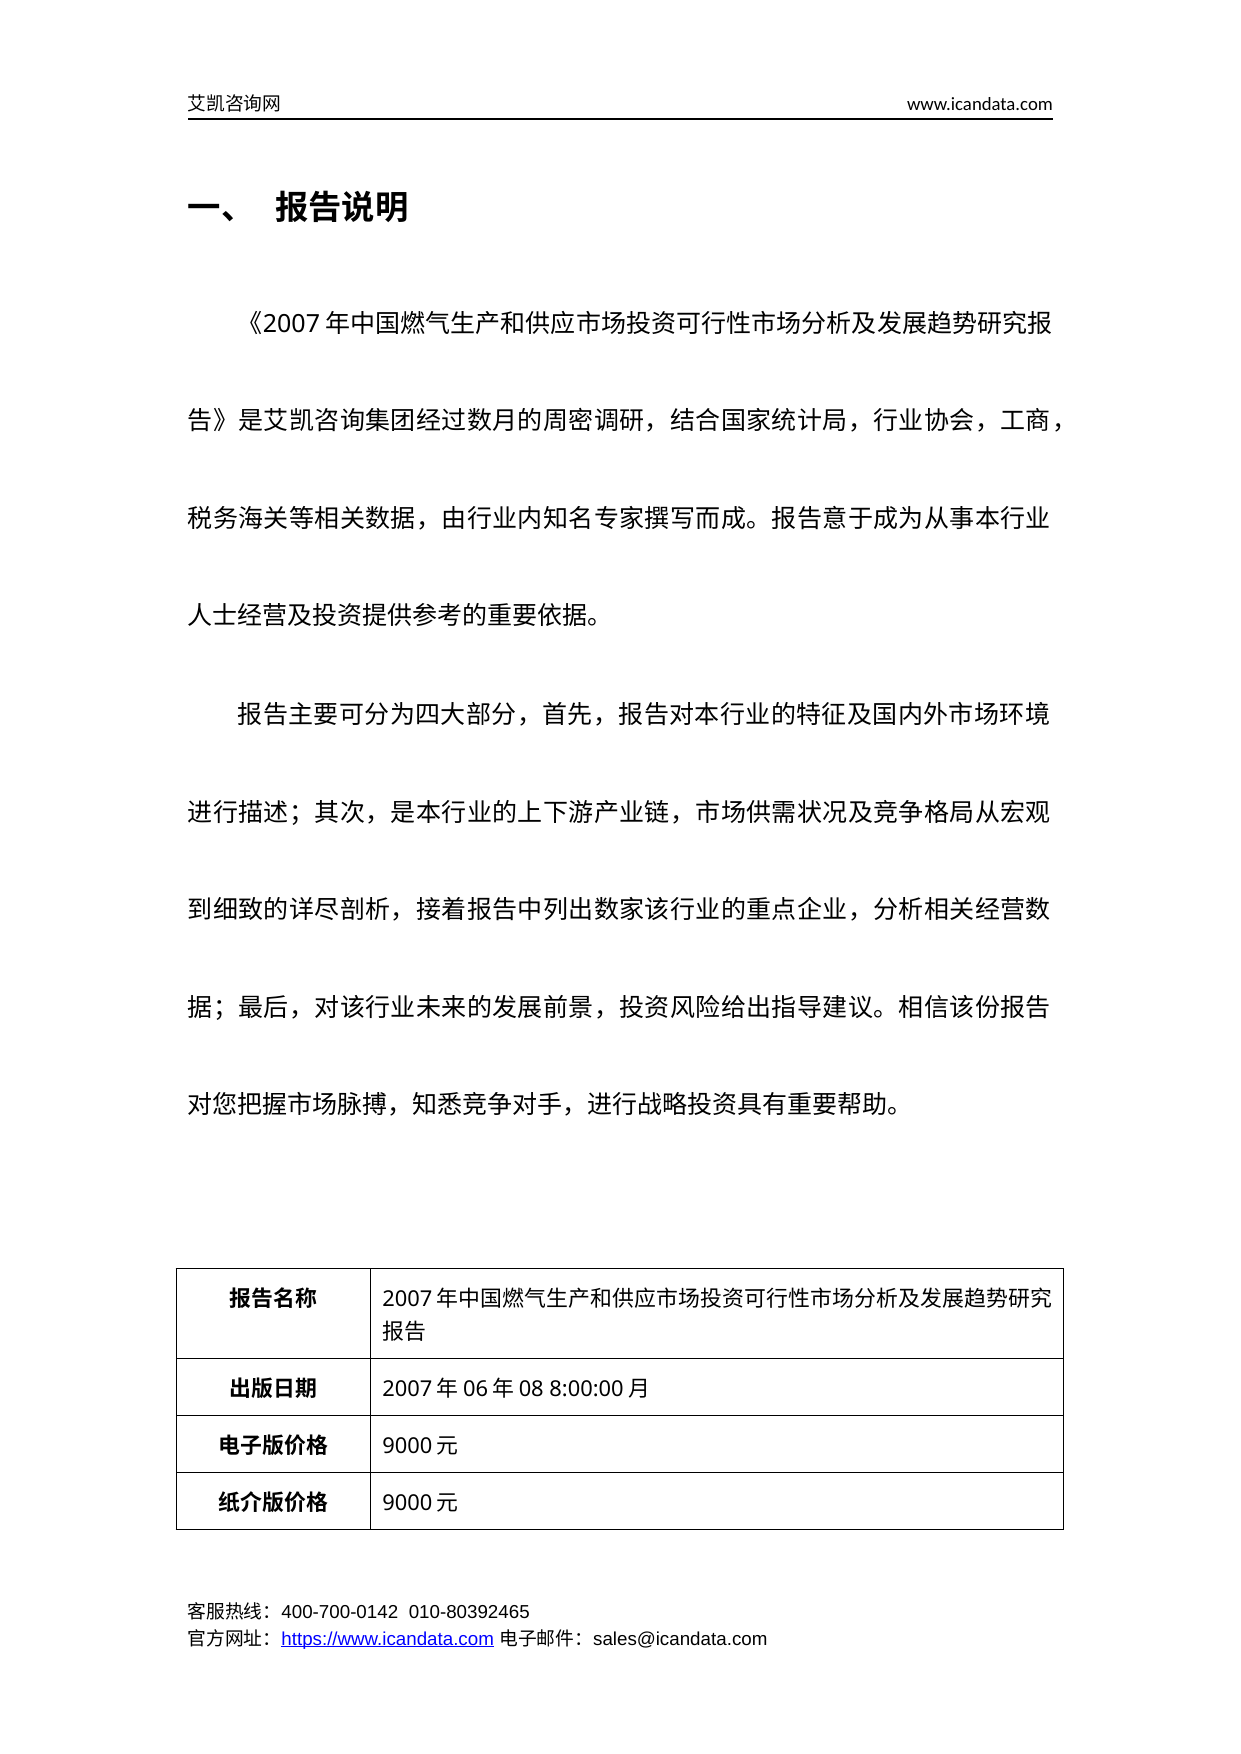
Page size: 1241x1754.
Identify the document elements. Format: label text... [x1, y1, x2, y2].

subtitle 报告说明 [187, 172, 1053, 237]
table_header 报告名称 [177, 1269, 370, 1358]
text 《2007年中国燃气生产和供应市场投资可行性市场分析及发展趋势研究报告》是艾凯咨询集团经过数月的周密调研，结合国家统计局，行业协会，工商，税务海关等相关数据，由行业内知名专家撰写而成。报告意于成为从事本行业人士经营及投资提供参考的重要依据。 [187, 289, 1053, 646]
table_header 2007年中国燃气生产和供应市场投资可行性市场分析及发展趋势研究报告 [371, 1269, 1063, 1358]
table_cell 电子版价格 [177, 1416, 370, 1472]
text 报告主要可分为四大部分，首先，报告对本行业的特征及国内外市场环境进行描述；其次，是本行业的上下游产业链，市场供需状况及竞争格局从宏观到细致的详尽剖析，接着报告中列出数家该行业的重点企业，分析相关经营数据；最后，对该行业未来的发展前景，投资风险给出指导建议。相信该份报告对您把握市场脉搏，知悉竞争对手，进行战略投资具有重要帮助。 [187, 681, 1053, 1136]
table_cell 出版日期 [177, 1359, 370, 1415]
table_cell 9000元 [371, 1416, 1063, 1472]
table_cell 9000元 [371, 1473, 1063, 1529]
table_cell 纸介版价格 [177, 1473, 370, 1529]
table_cell 2007年06年08 8:00:00月 [371, 1359, 1063, 1415]
